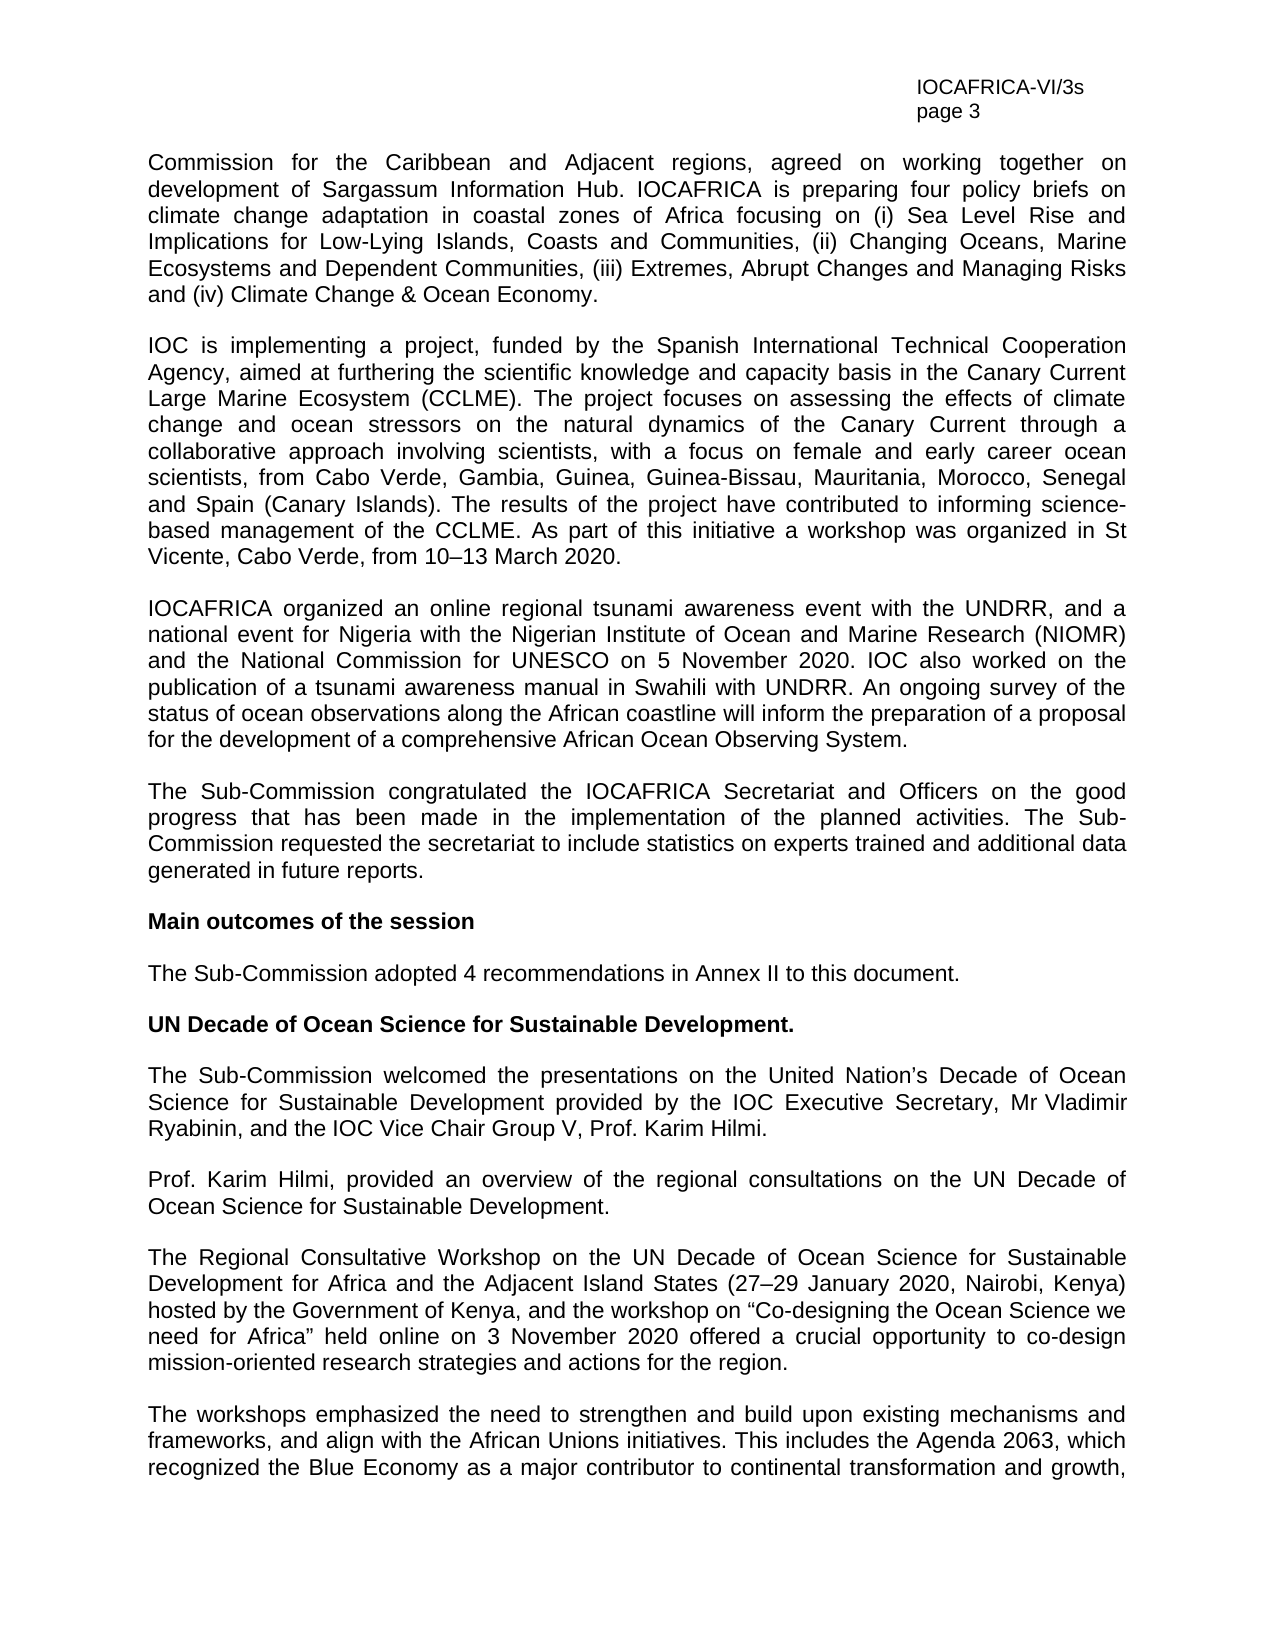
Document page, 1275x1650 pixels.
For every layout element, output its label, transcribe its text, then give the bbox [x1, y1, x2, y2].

text Prof. Karim Hilmi, provided an overview of the regional consultations on the UN Decade of Ocean Science for Sustainable Development. [148, 1166, 1127, 1219]
text Main outcomes of the session [148, 908, 1127, 934]
text IOCAFRICA organized an online regional tsunami awareness event with the UNDRR, and a national event for Nigeria with the Nigerian Institute of Ocean and Marine Research (NIOMR) and the National Commission for UNESCO on 5 November 2020. IOC also worked on the publication of a tsunami awareness manual in Swahili with UNDRR. An ongoing survey of the status of ocean observations along the African coastline will inform the preparation of a proposal for the development of a comprehensive African Ocean Observing System. [148, 594, 1127, 753]
text The Sub-Commission congratulated the IOCAFRICA Secretariat and Officers on the good progress that has been made in the implementation of the planned activities. The Sub-Commission requested the secretariat to include statistics on experts trained and additional data generated in future reports. [148, 778, 1127, 883]
text The Sub-Commission welcomed the presentations on the United Nation’s Decade of Ocean Science for Sustainable Development provided by the IOC Executive Secretary, Mr Vladimir Ryabinin, and the IOC Vice Chair Group V, Prof. Karim Hilmi. [148, 1062, 1127, 1141]
text UN Decade of Ocean Science for Sustainable Development. [148, 1011, 1127, 1037]
text The Regional Consultative Workshop on the UN Decade of Ocean Science for Sustainable Development for Africa and the Adjacent Island States (27–29 January 2020, Nairobi, Kenya) hosted by the Government of Kenya, and the workshop on “Co-designing the Ocean Science we need for Africa” held online on 3 November 2020 offered a crucial opportunity to co-design mission-oriented research strategies and actions for the region. [148, 1244, 1127, 1376]
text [148, 149, 1127, 307]
text IOC is implementing a project, funded by the Spanish International Technical Cooperation Agency, aimed at furthering the scientific knowledge and capacity basis in the Canary Current Large Marine Ecosystem (CCLME). The project focuses on assessing the effects of climate change and ocean stressors on the natural dynamics of the Canary Current through a collaborative approach involving scientists, with a focus on female and early career ocean scientists, from Cabo Verde, Gambia, Guinea, Guinea-Bissau, Mauritania, Morocco, Senegal and Spain (Canary Islands). The results of the project have contributed to informing science-based management of the CCLME. As part of this initiative a workshop was organized in St Vicente, Cabo Verde, from 10–13 March 2020. [148, 332, 1127, 569]
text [148, 1401, 1127, 1480]
text The Sub-Commission adopted 4 recommendations in Annex II to this document. [148, 959, 1127, 986]
